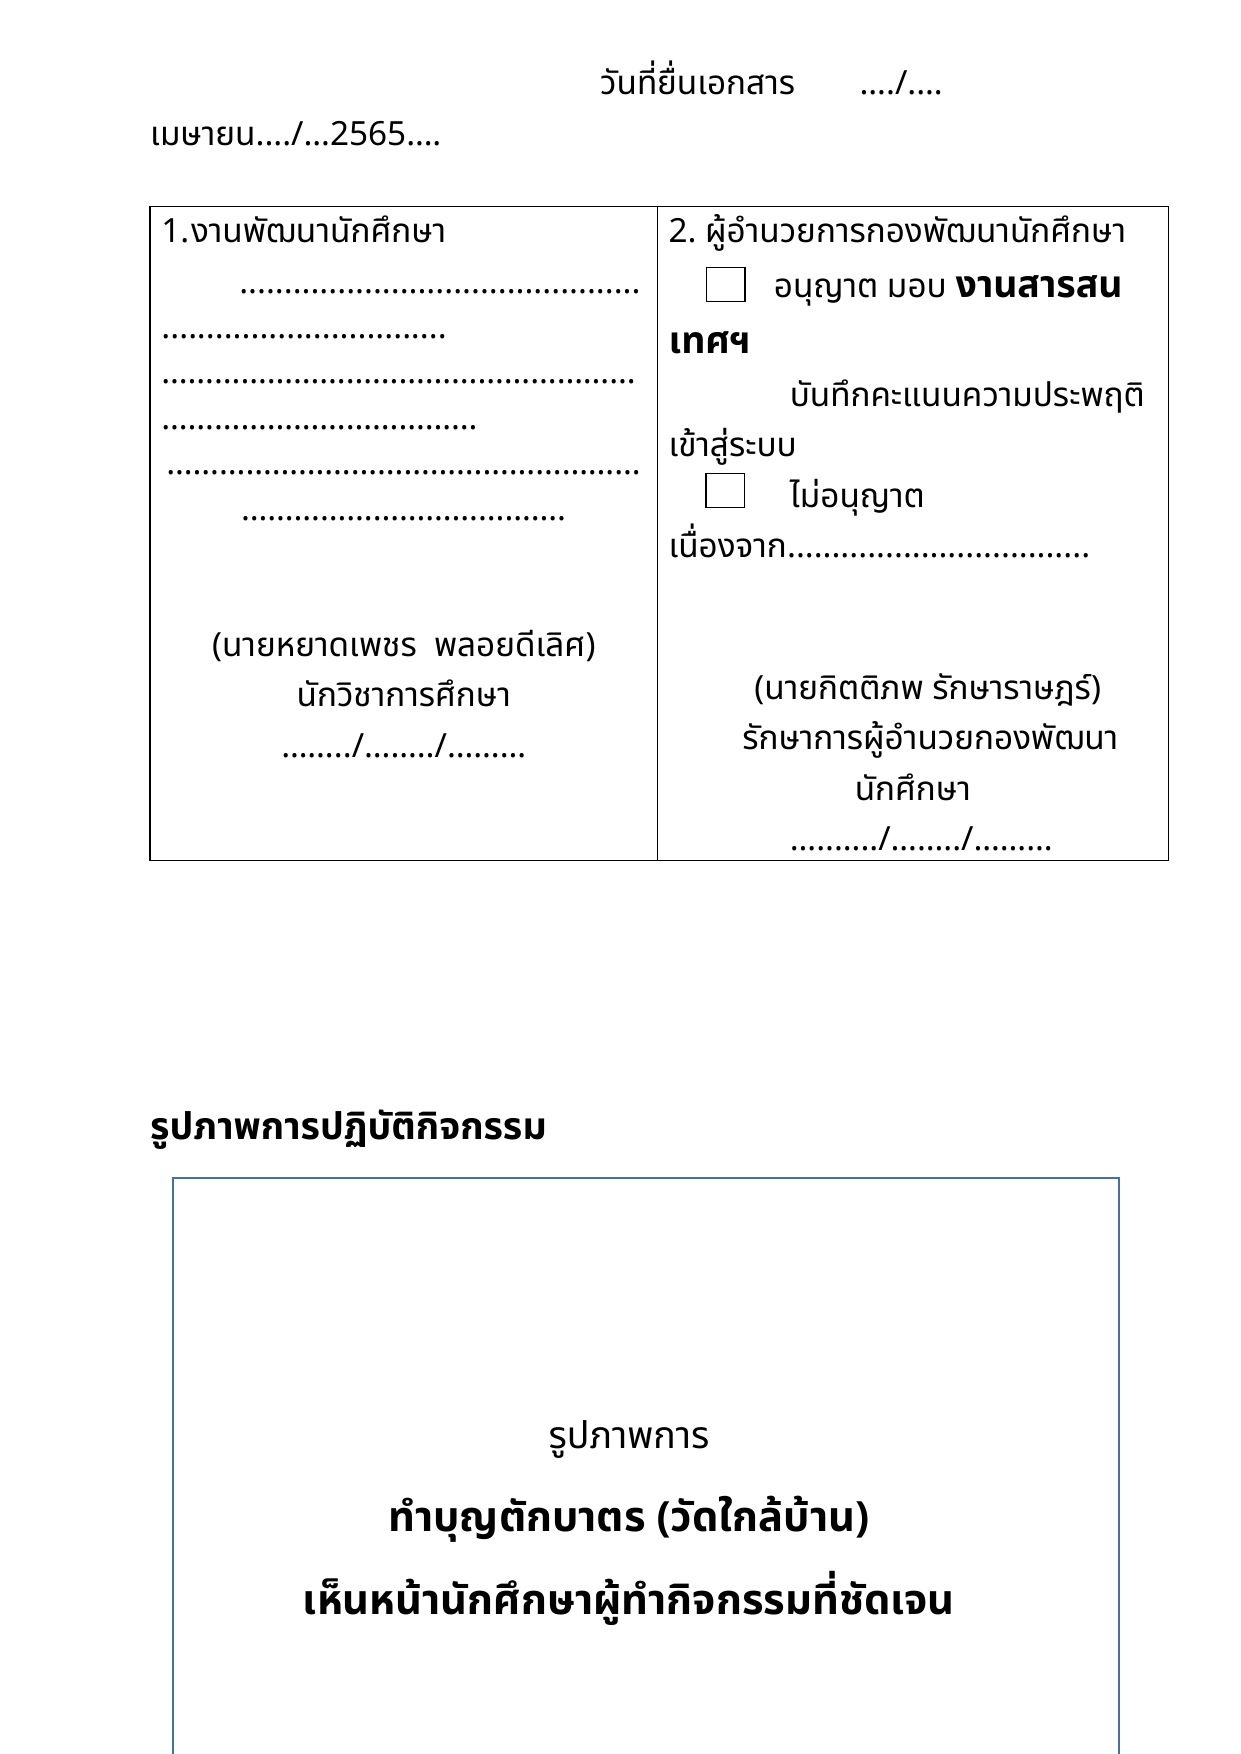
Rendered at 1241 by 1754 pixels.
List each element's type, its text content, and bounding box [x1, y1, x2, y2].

text ทำบุญตักบาตร (วัดใกล้บ้าน) [150, 1486, 1107, 1550]
table_header 2. ผู้อำนวยการกองพัฒนานักศึกษา อนุญาต มอบ งานสารสนเทศฯ บันทึกคะแนนความประพฤติเข้าสู่ระบบ ไม่อนุญาต เนื่องจาก.................................. (นายกิตติภพ รักษาราษฎร์) รักษาการผู้อำนวยกองพัฒนานักศึกษา …..…../……../……… [658, 207, 1168, 860]
table_header งานพัฒนานักศึกษา ............................................................................. ……………………………………………………………………………… ………………………………………………………………………………. (นายหยาดเพชร พลอยดีเลิศ) นักวิชาการศึกษา ……../……../……… [151, 207, 657, 860]
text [150, 59, 1107, 160]
text รูปภาพการปฏิบัติกิจกรรม [150, 1100, 1107, 1156]
text เห็นหน้านักศึกษาผู้ทำกิจกรรมที่ชัดเจน [150, 1571, 1107, 1633]
text รูปภาพการ [150, 1409, 1107, 1466]
